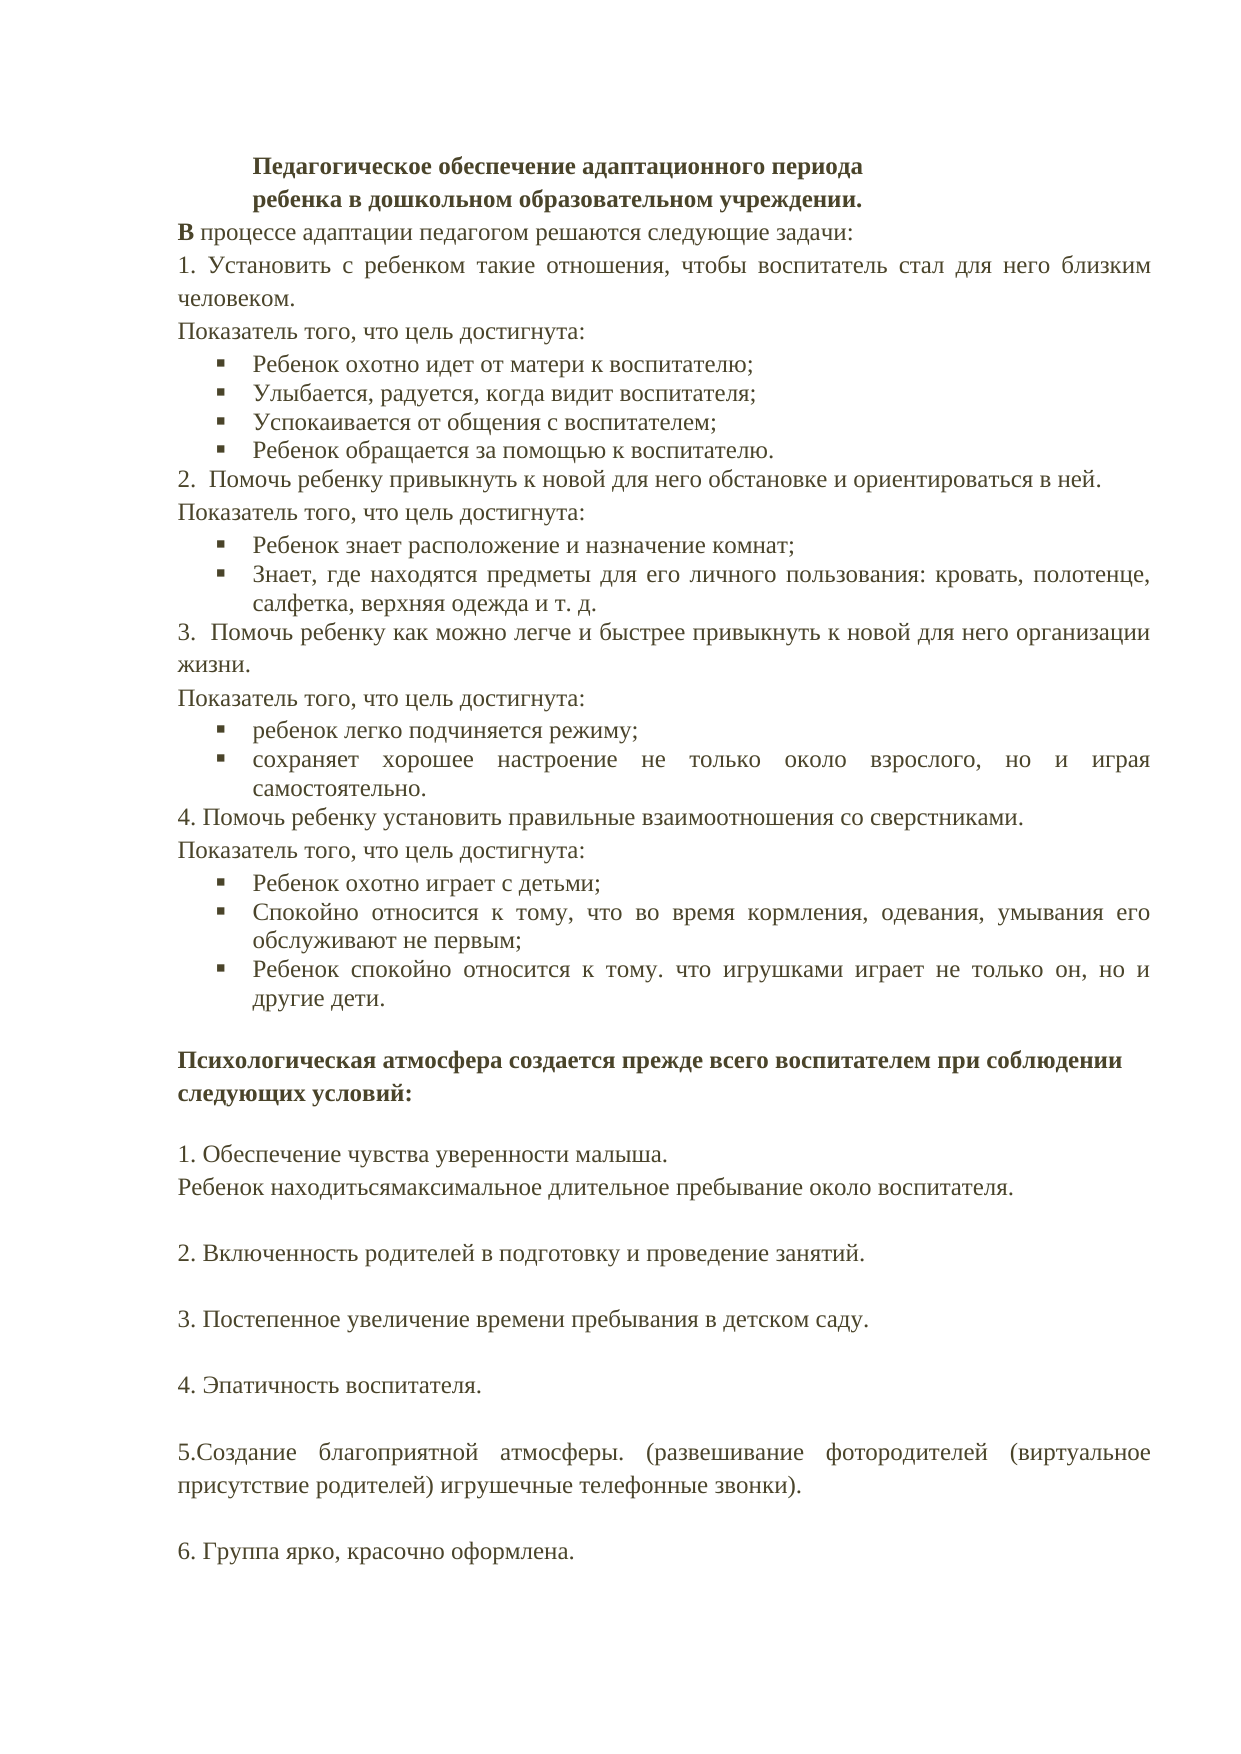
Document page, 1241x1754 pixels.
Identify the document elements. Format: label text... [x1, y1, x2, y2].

text Ребенок находитьсямаксимальное длительное пребывание около воспитателя. [177, 1172, 1152, 1201]
text 1. Установить с ребенком такие отношения, чтобы воспитатель стал для него близким человеком. [177, 250, 1152, 312]
list Улыбается, радуется, когда видит воспитателя; [215, 378, 1152, 407]
text Показатель того, что цель достигнута: [177, 316, 1152, 345]
list Ребенок знает расположение и назначение комнат; [215, 530, 1152, 559]
text В процессе адаптации педагогом решаются следующие задачи: [177, 217, 1152, 246]
list Ребенок охотно идет от матери к воспитателю; [215, 349, 1152, 378]
text Психологическая атмосфера создается прежде всего воспитателем при соблюдении следующих условий: [177, 1045, 1152, 1106]
text 3. Помочь ребенку как можно легче и быстрее привыкнуть к новой для него организации жизни. [177, 617, 1152, 678]
text Показатель того, что цель достигнута: [177, 683, 1152, 711]
text Показатель того, что цель достигнута: [177, 835, 1152, 864]
list Успокаивается от общения с воспитателем; [215, 407, 1152, 436]
list ребенок легко подчиняется режиму; [215, 716, 1152, 744]
list Ребенок охотно играет с детьми; [215, 868, 1152, 897]
list сохраняет хорошее настроение не только около взрослого, но и играя самостоятельно. [215, 744, 1152, 802]
text 2. Включенность родителей в подготовку и проведение занятий. [177, 1238, 1152, 1267]
list Спокойно относится к тому, что во время кормления, одевания, умывания его обслуживают не первым; [215, 897, 1152, 954]
list Ребенок обращается за помощью к воспитателю. [215, 436, 1152, 464]
list Ребенок спокойно относится к тому. что игрушками играет не только он, но и другие дети. [215, 954, 1152, 1012]
text 1. Обеспечение чувства уверенности малыша. [177, 1139, 1152, 1168]
text 6. Группа ярко, красочно оформлена. [177, 1536, 1152, 1564]
text 5.Создание благоприятной атмосферы. (развешивание фотородителей (виртуальное присутствие родителей) игрушечные телефонные звонки). [177, 1437, 1152, 1498]
text 3. Постепенное увеличение времени пребывания в детском саду. [177, 1304, 1152, 1333]
list Знает, где находятся предметы для его личного пользования: кровать, полотенце, салфетка, верхняя одежда и т. д. [215, 559, 1152, 617]
text Педагогическое обеспечение адаптационного периода [177, 151, 1152, 180]
text 2. Помочь ребенку привыкнуть к новой для него обстановке и ориентироваться в ней. [177, 464, 1152, 493]
text 4. Эпатичность воспитателя. [177, 1371, 1152, 1399]
text Показатель того, что цель достигнута: [177, 497, 1152, 526]
text 4. Помочь ребенку установить правильные взаимоотношения со сверстниками. [177, 802, 1152, 831]
text ребенка в дошкольном образовательном учреждении. [177, 184, 1152, 213]
